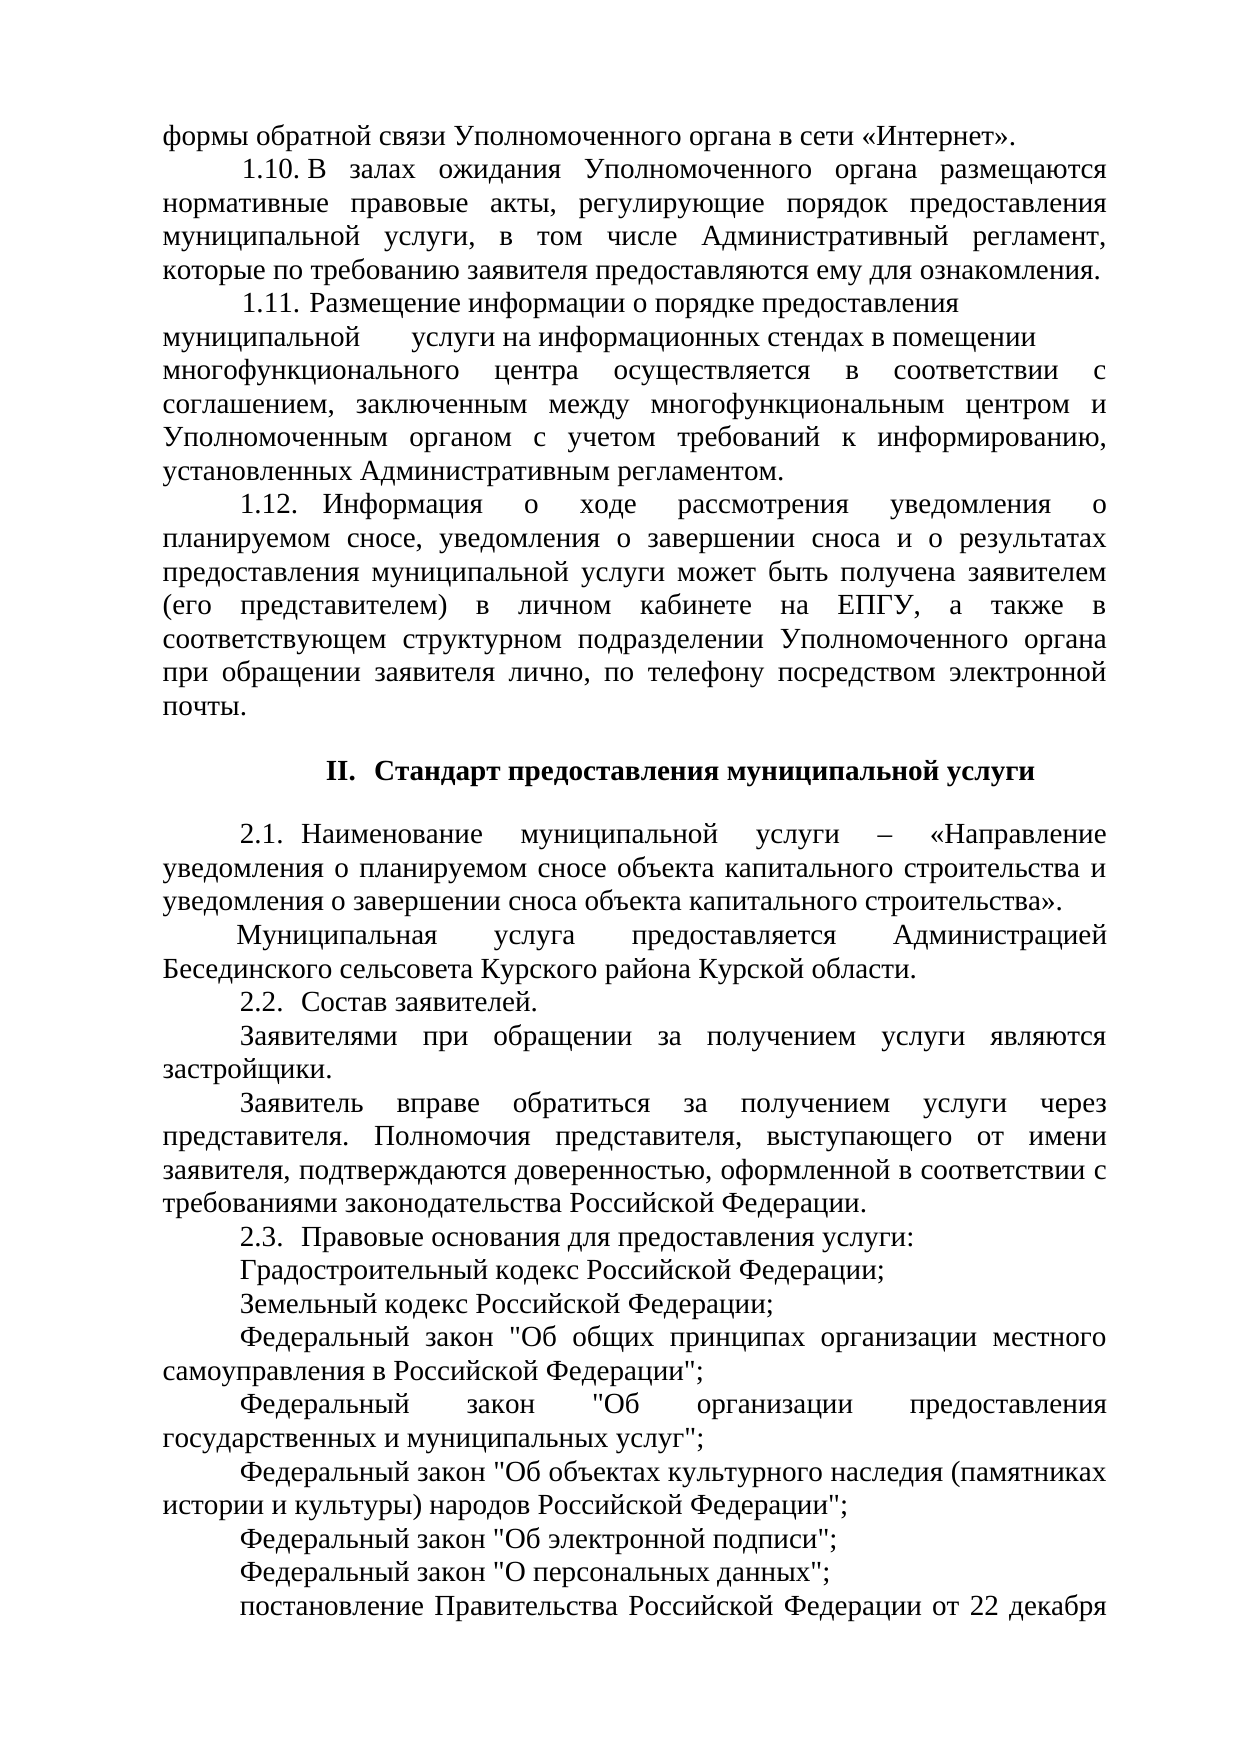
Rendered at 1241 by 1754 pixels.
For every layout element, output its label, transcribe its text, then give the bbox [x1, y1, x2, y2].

list Состав заявителей. [162, 984, 1107, 1018]
text Федеральный закон "Об общих принципах организации местного самоуправления в Российской Федерации"; [162, 1320, 1107, 1387]
list Размещение информации о порядке предоставления [162, 286, 1107, 319]
text муниципальной услуги на информационных стендах в помещении [162, 319, 1107, 353]
text Земельный кодекс Российской Федерации; [162, 1286, 1107, 1320]
list Наименование муниципальной услуги – «Направление уведомления о планируемом сносе объекта капитального строительства и уведомления о завершении сноса объекта капитального строительства». [162, 817, 1107, 917]
text Федеральный закон "Об организации предоставления государственных и муниципальных услуг"; [162, 1387, 1107, 1454]
text Градостроительный кодекс Российской Федерации; [162, 1253, 1107, 1286]
text Заявителями при обращении за получением услуги являются застройщики. [162, 1018, 1107, 1085]
text Муниципальная услуга предоставляется Администрацией Бесединского сельсовета Курского района Курской области. [162, 917, 1107, 984]
list Информация о ходе рассмотрения уведомления о планируемом сносе, уведомления о завершении сноса и о результатах предоставления муниципальной услуги может быть получена заявителем (его представителем) в личном кабинете на ЕПГУ, а также в соответствующем структурном подразделении Уполномоченного органа при обращении заявителя лично, по телефону посредством электронной почты. [162, 487, 1107, 722]
list В залах ожидания Уполномоченного органа размещаются нормативные правовые акты, регулирующие порядок предоставления муниципальной услуги, в том числе Административный регламент, которые по требованию заявителя предоставляются ему для ознакомления. [162, 152, 1107, 286]
text Федеральный закон "Об электронной подписи"; [162, 1521, 1107, 1555]
text Заявитель вправе обратиться за получением услуги через представителя. Полномочия представителя, выступающего от имени заявителя, подтверждаются доверенностью, оформленной в соответствии с требованиями законодательства Российской Федерации. [162, 1085, 1107, 1219]
text Федеральный закон "О персональных данных"; [162, 1555, 1107, 1588]
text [162, 118, 1107, 152]
text многофункционального центра осуществляется в соответствии с соглашением, заключенным между многофункциональным центром и Уполномоченным органом с учетом требований к информированию, установленных Административным регламентом. [162, 353, 1107, 487]
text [162, 1588, 1107, 1622]
list Правовые основания для предоставления услуги: [162, 1219, 1107, 1253]
text Федеральный закон "Об объектах культурного наследия (памятниках истории и культуры) народов Российской Федерации"; [162, 1454, 1107, 1521]
list Стандарт предоставления муниципальной услуги [254, 757, 1107, 786]
